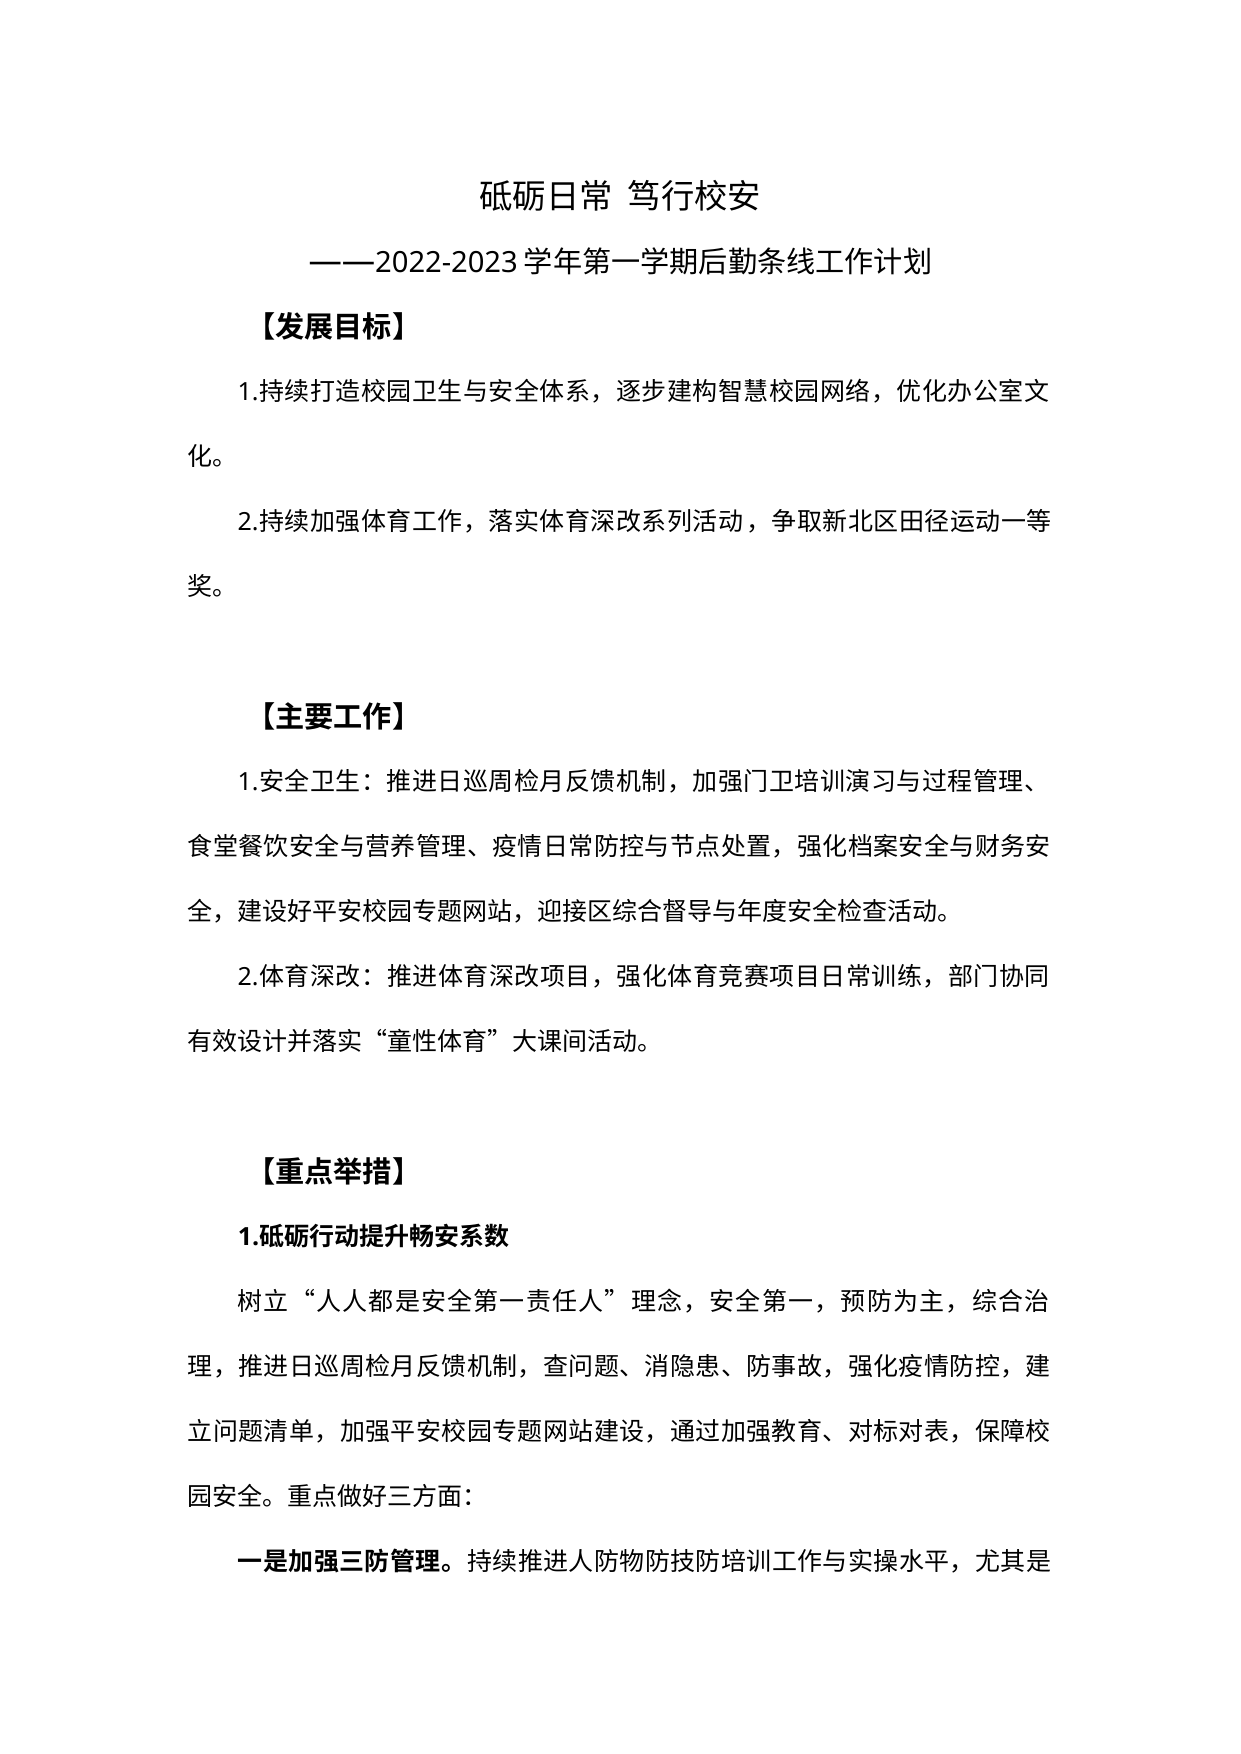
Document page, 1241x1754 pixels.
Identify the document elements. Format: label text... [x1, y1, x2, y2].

text 1.砥砺行动提升畅安系数 [187, 1202, 1053, 1267]
text 2.体育深改：推进体育深改项目，强化体育竞赛项目日常训练，部门协同有效设计并落实“童性体育”大课间活动。 [187, 942, 1053, 1072]
text ——2022-2023学年第一学期后勤条线工作计划 [187, 227, 1053, 292]
text 砥砺日常 笃行校安 [187, 162, 1053, 227]
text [187, 1527, 1053, 1592]
text 1.持续打造校园卫生与安全体系，逐步建构智慧校园网络，优化办公室文化。 [187, 357, 1053, 487]
text 2.持续加强体育工作，落实体育深改系列活动，争取新北区田径运动一等奖。 [187, 487, 1053, 617]
text 1.安全卫生：推进日巡周检月反馈机制，加强门卫培训演习与过程管理、食堂餐饮安全与营养管理、疫情日常防控与节点处置，强化档案安全与财务安全，建设好平安校园专题网站，迎接区综合督导与年度安全检查活动。 [187, 747, 1053, 942]
text 【重点举措】 [187, 1137, 1053, 1202]
text 树立“人人都是安全第一责任人”理念，安全第一，预防为主，综合治理，推进日巡周检月反馈机制，查问题、消隐患、防事故，强化疫情防控，建立问题清单，加强平安校园专题网站建设，通过加强教育、对标对表，保障校园安全。重点做好三方面： [187, 1267, 1053, 1527]
text 【发展目标】 [187, 292, 1053, 357]
text 【主要工作】 [187, 682, 1053, 747]
